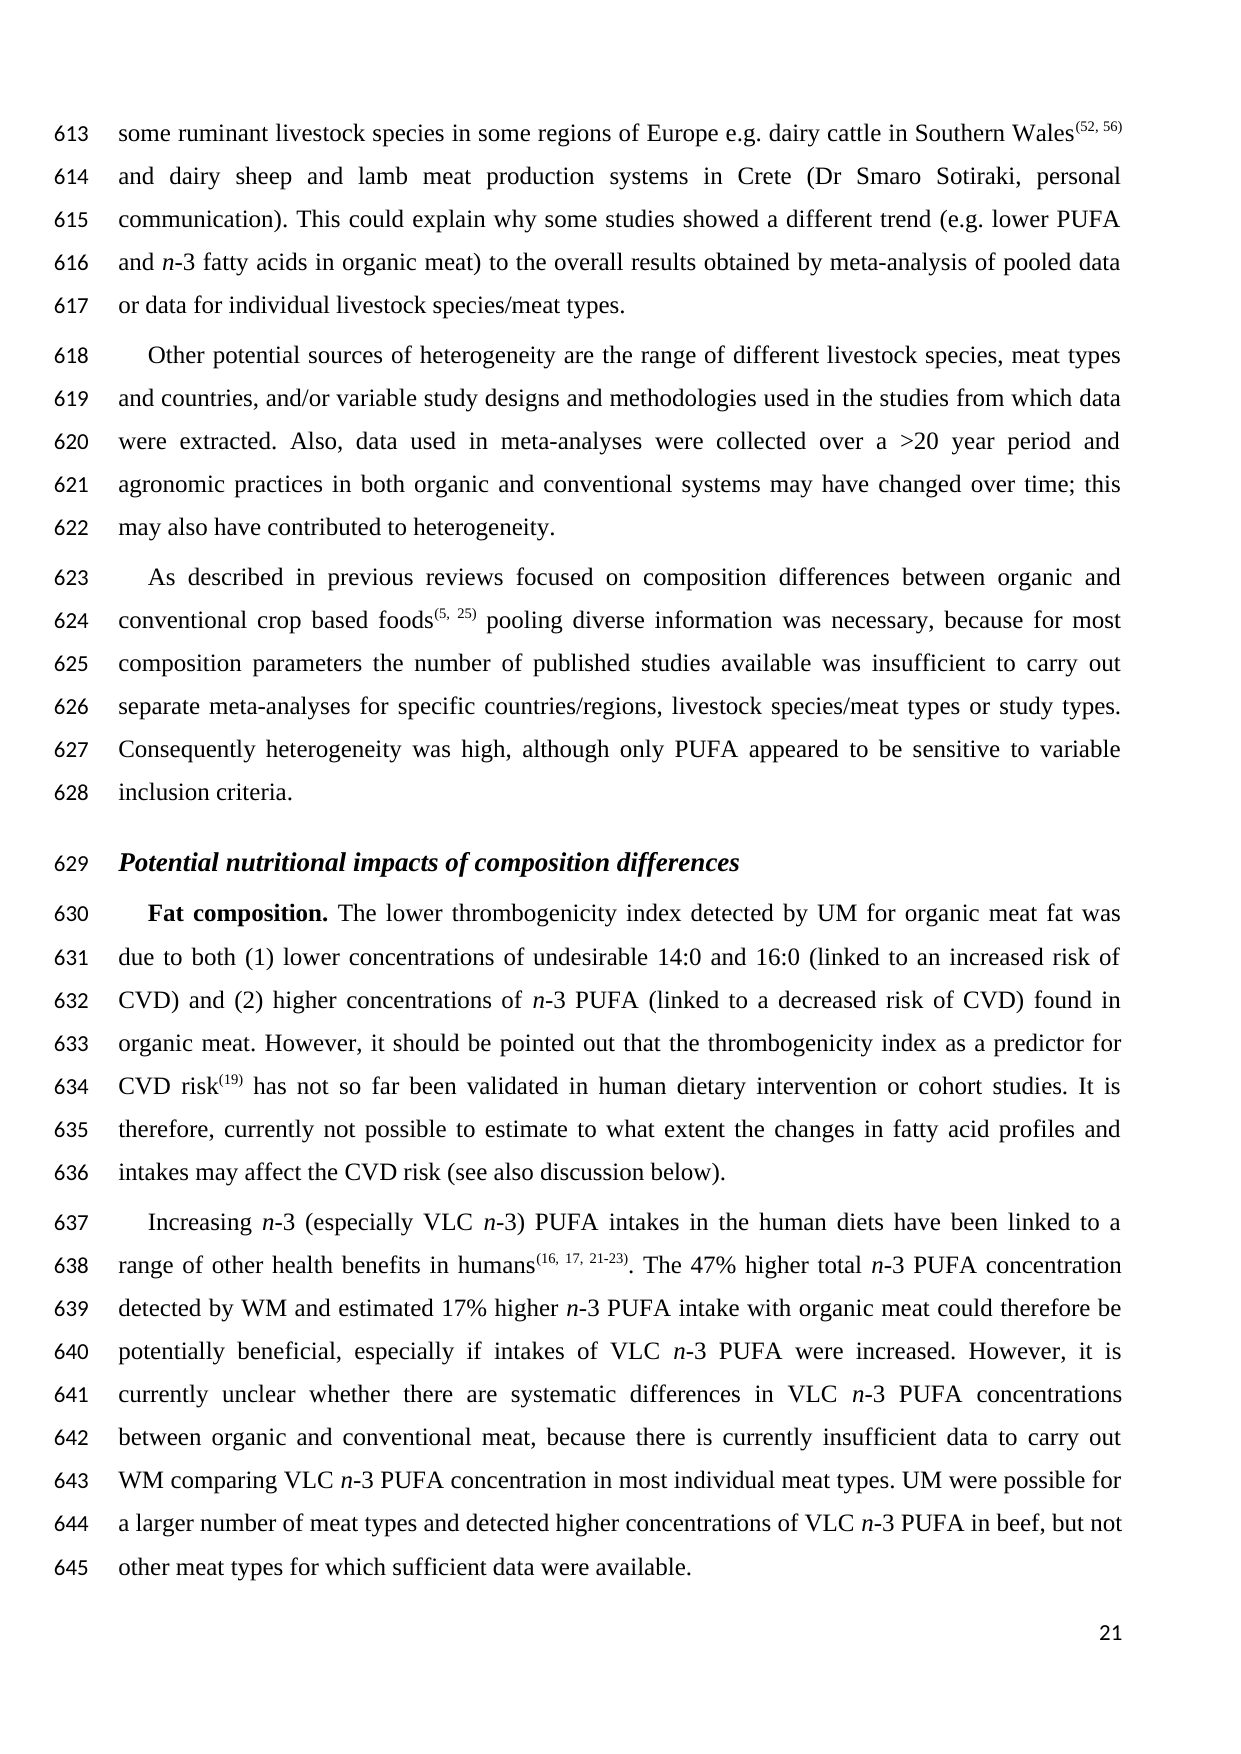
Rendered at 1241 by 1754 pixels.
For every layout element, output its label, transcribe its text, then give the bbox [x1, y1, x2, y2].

text As described in previous reviews focused on composition differences between organic and conventional crop based foods(5, 25) pooling diverse information was necessary, because for most composition parameters the number of published studies available was insufficient to carry out separate meta-analyses for specific countries/regions, livestock species/meat types or study types. Consequently heterogeneity was high, although only PUFA appeared to be sensitive to variable inclusion criteria. [118, 562, 1122, 806]
text Increasing n-3 (especially VLC n-3) PUFA intakes in the human diets have been linked to a range of other health benefits in humans(16, 17, 21-23). The 47% higher total n-3 PUFA concentration detected by WM and estimated 17% higher n-3 PUFA intake with organic meat could therefore be potentially beneficial, especially if intakes of VLC n-3 PUFA were increased. However, it is currently unclear whether there are systematic differences in VLC n-3 PUFA concentrations between organic and conventional meat, because there is currently insufficient data to carry out WM comparing VLC n-3 PUFA concentration in most individual meat types. UM were possible for a larger number of meat types and detected higher concentrations of VLC n-3 PUFA in beef, but not other meat types for which sufficient data were available. [118, 1207, 1122, 1580]
text Other potential sources of heterogeneity are the range of different livestock species, meat types and countries, and/or variable study designs and methodologies used in the studies from which data were extracted. Also, data used in meta-analyses were collected over a >20 year period and agronomic practices in both organic and conventional systems may have changed over time; this may also have contributed to heterogeneity. [118, 340, 1122, 541]
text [118, 118, 1122, 319]
subtitle Potential nutritional impacts of composition differences [118, 846, 1122, 877]
text Fat composition. The lower thrombogenicity index detected by UM for organic meat fat was due to both (1) lower concentrations of undesirable 14:0 and 16:0 (linked to an increased risk of CVD) and (2) higher concentrations of n-3 PUFA (linked to a decreased risk of CVD) found in organic meat. However, it should be pointed out that the thrombogenicity index as a predictor for CVD risk(19) has not so far been validated in human dietary intervention or cohort studies. It is therefore, currently not possible to estimate to what extent the changes in fatty acid profiles and intakes may affect the CVD risk (see also discussion below). [118, 898, 1122, 1186]
